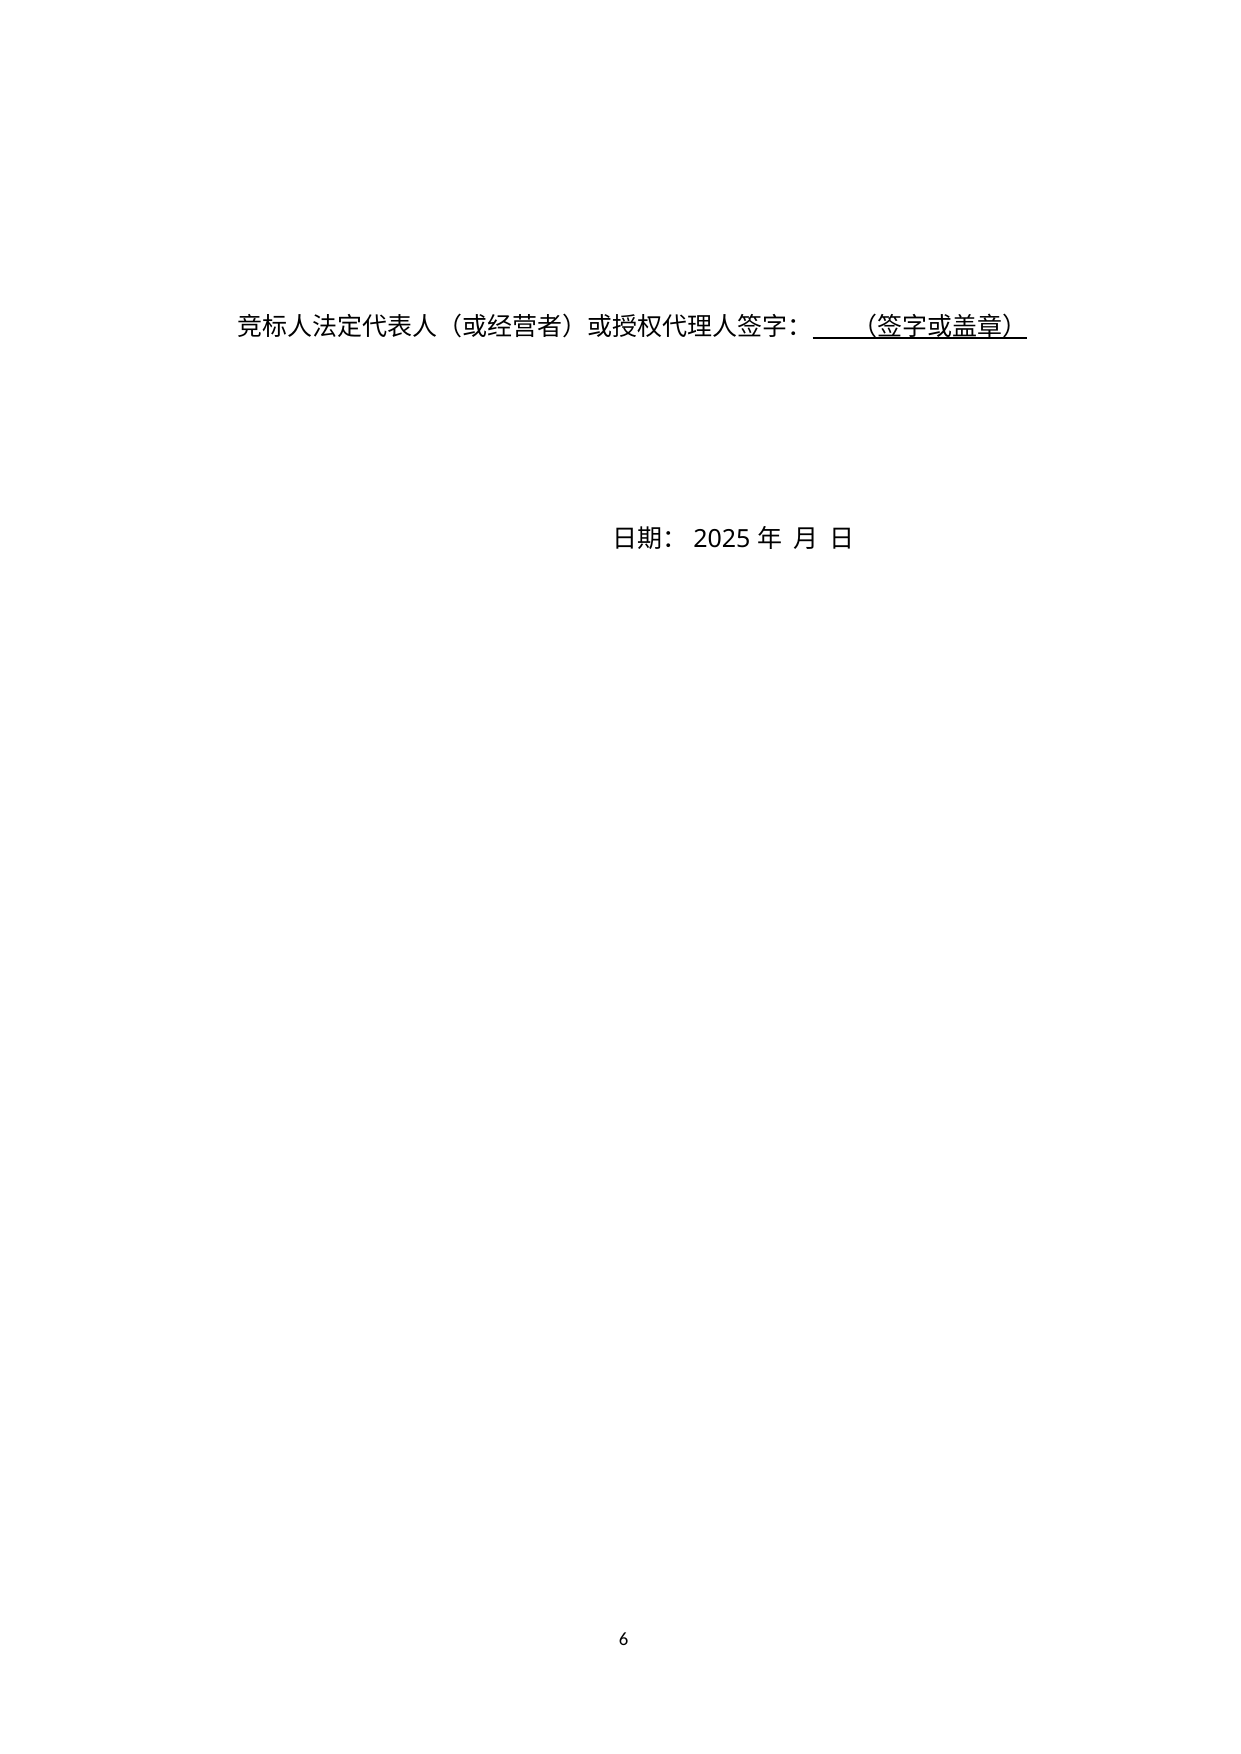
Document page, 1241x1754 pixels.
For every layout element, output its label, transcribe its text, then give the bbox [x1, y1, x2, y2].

text 日期： 2025 年 月 日 [187, 504, 1053, 569]
text 竞标人法定代表人（或经营者）或授权代理人签字： （签字或盖章） [187, 292, 1042, 357]
